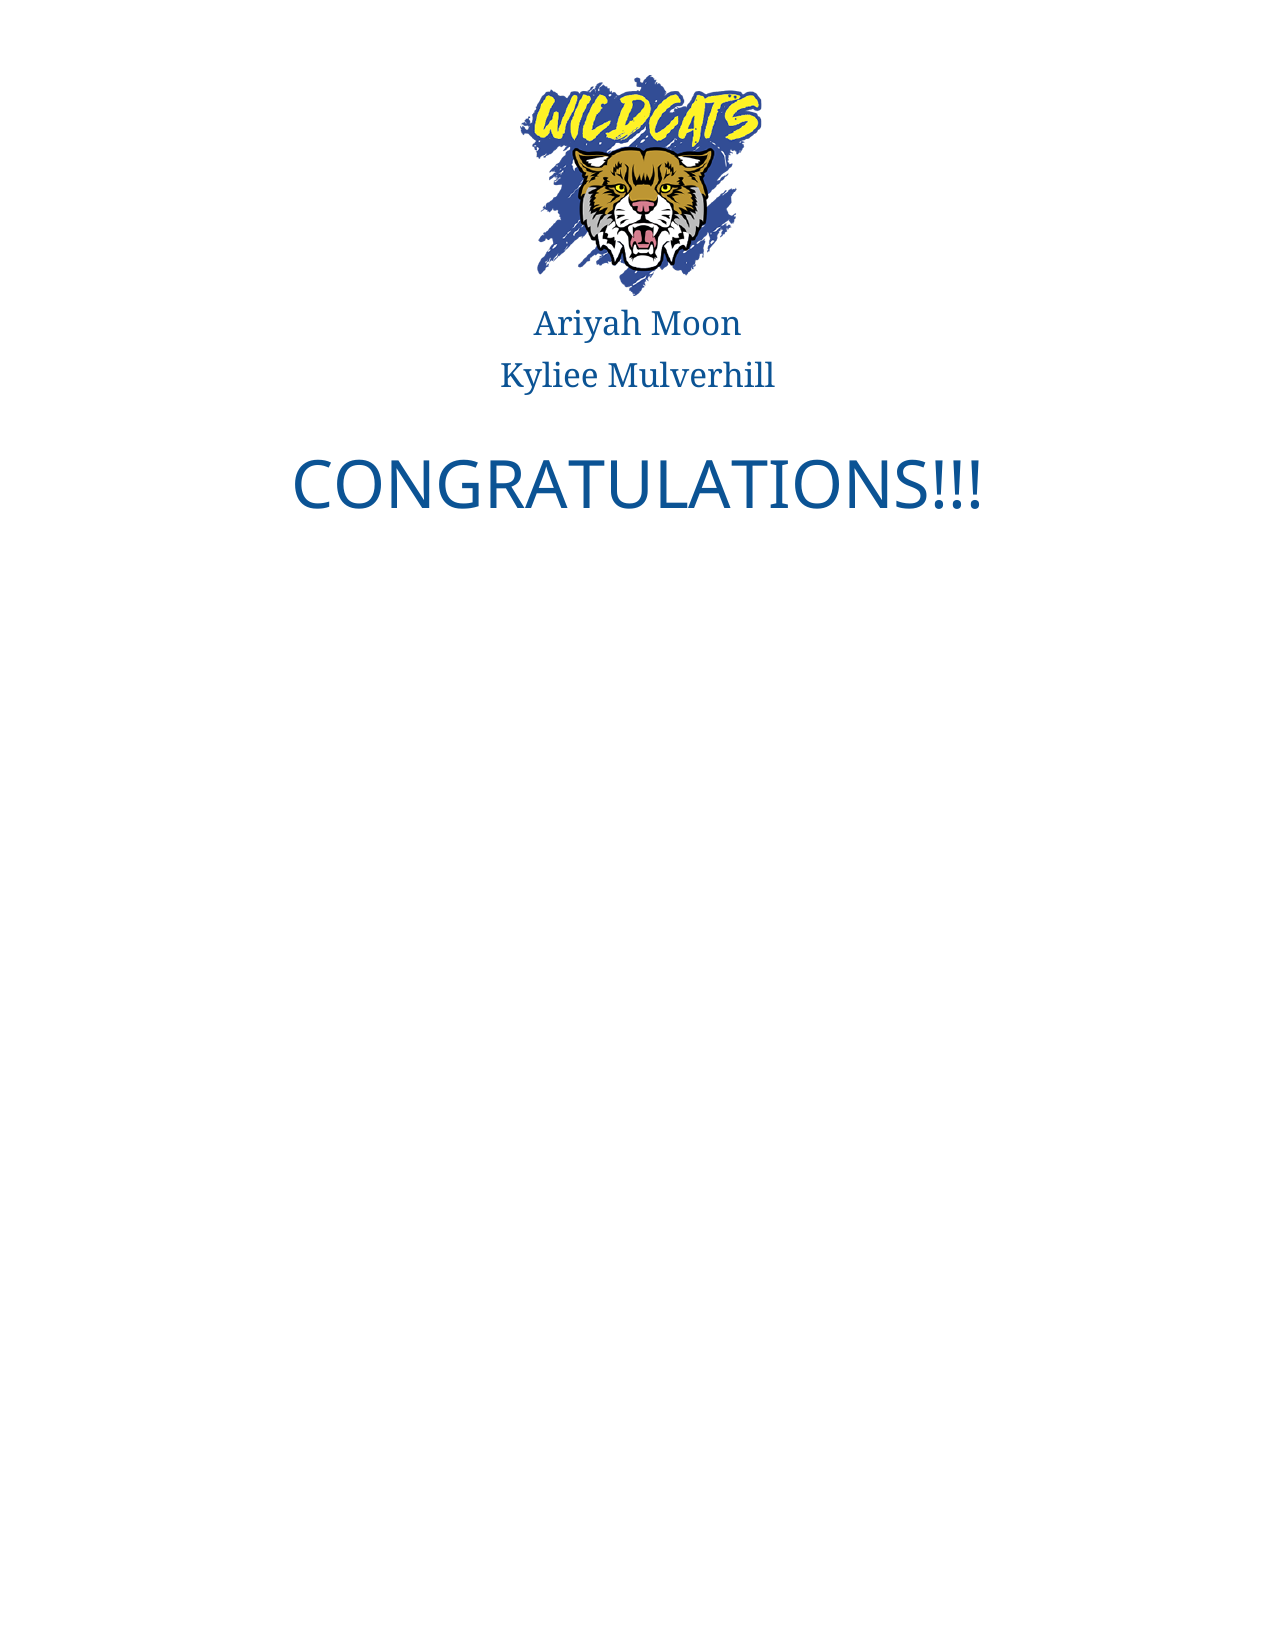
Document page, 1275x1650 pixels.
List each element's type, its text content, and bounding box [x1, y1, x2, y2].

text Ariyah Moon [150, 299, 1125, 345]
text Kyliee Mulverhill [150, 352, 1125, 397]
text CONGRATULATIONS!!! [150, 437, 1125, 528]
picture [520, 75, 762, 296]
